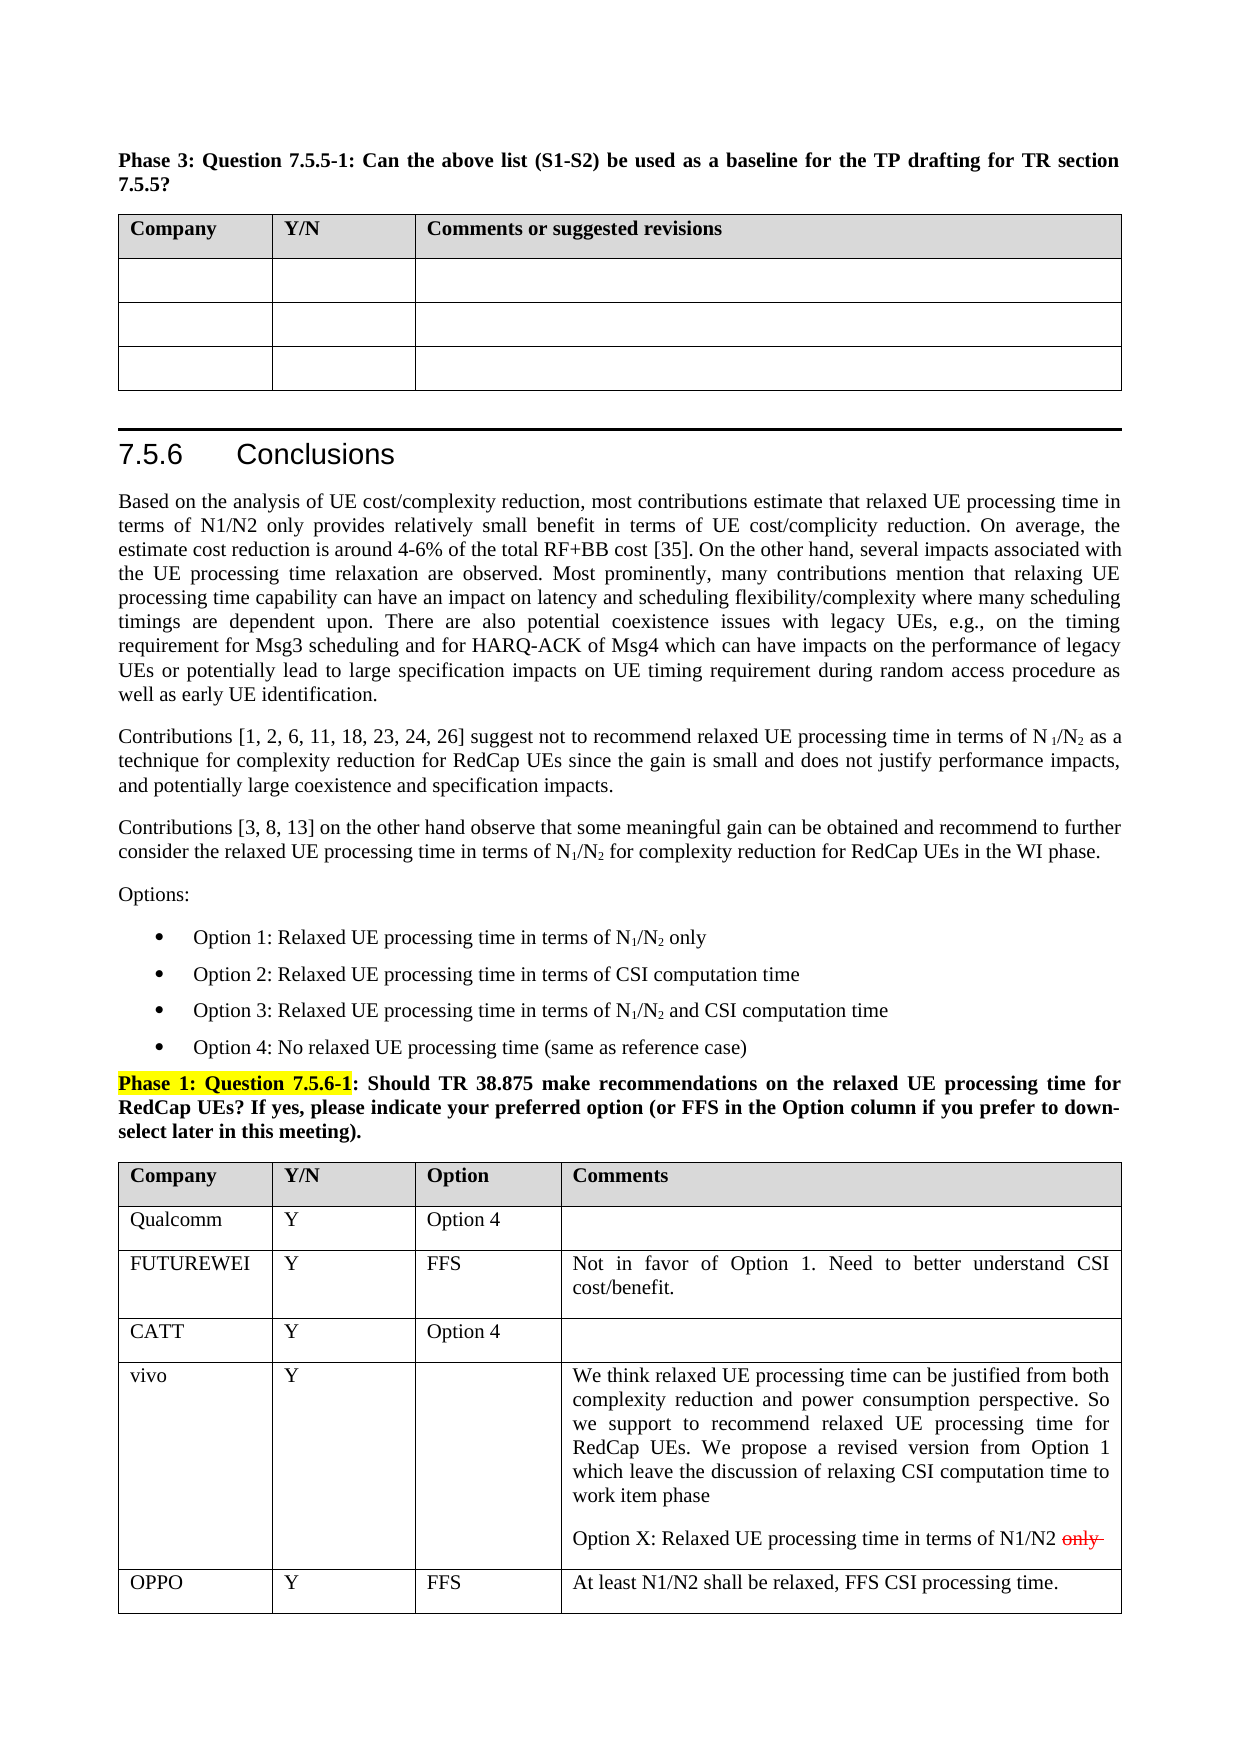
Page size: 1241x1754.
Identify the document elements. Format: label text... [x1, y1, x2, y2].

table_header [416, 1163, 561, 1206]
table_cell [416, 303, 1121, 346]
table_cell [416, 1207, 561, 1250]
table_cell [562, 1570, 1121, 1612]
list Option 3: Relaxed UE processing time in terms of N1/N2 and CSI computation time [156, 998, 1122, 1022]
text Contributions [3, 8, 13] on the other hand observe that some meaningful gain can be obtained and recommend to further consider the relaxed UE processing time in terms of N1/N2 for complexity reduction for RedCap UEs in the WI phase. [118, 815, 1122, 863]
text Based on the analysis of UE cost/complexity reduction, most contributions estimate that relaxed UE processing time in terms of N1/N2 only provides relatively small benefit in terms of UE cost/complicity reduction. On average, the estimate cost reduction is around 4-6% of the total RF+BB cost [35]. On the other hand, several impacts associated with the UE processing time relaxation are observed. Most prominently, many contributions mention that relaxing UE processing time capability can have an impact on latency and scheduling flexibility/complexity where many scheduling timings are dependent upon. There are also potential coexistence issues with legacy UEs, e.g., on the timing requirement for Msg3 scheduling and for HARQ-ACK of Msg4 which can have impacts on the performance of legacy UEs or potentially lead to large specification impacts on UE timing requirement during random access procedure as well as early UE identification. [118, 489, 1122, 706]
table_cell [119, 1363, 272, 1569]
subtitle 7.5.6 Conclusions [118, 431, 1122, 470]
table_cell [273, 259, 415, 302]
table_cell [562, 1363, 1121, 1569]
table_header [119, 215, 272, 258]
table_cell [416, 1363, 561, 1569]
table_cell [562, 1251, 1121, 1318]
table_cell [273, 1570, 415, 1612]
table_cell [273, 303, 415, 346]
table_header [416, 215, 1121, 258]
list Option 4: No relaxed UE processing time (same as reference case) [156, 1035, 1122, 1059]
list Option 2: Relaxed UE processing time in terms of CSI computation time [156, 962, 1122, 986]
text Phase 1: Question 7.5.6-1: Should TR 38.875 make recommendations on the relaxed UE processing time for RedCap UEs? If yes, please indicate your preferred option (or FFS in the Option column if you prefer to down-select later in this meeting). [118, 1071, 1122, 1143]
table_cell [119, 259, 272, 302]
text Options: [118, 882, 1122, 906]
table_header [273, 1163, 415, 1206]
text Phase 3: Question 7.5.5-1: Can the above list (S1-S2) be used as a baseline for the TP drafting for TR section 7.5.5? [118, 147, 1122, 196]
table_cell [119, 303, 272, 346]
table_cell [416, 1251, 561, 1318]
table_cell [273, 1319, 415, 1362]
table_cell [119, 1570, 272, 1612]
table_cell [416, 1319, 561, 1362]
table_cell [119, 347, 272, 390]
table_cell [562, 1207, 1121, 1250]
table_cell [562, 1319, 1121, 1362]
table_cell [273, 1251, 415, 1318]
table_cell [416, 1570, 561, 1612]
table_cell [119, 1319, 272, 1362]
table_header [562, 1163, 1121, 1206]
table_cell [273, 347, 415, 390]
list Option 1: Relaxed UE processing time in terms of N1/N2 only [156, 925, 1122, 949]
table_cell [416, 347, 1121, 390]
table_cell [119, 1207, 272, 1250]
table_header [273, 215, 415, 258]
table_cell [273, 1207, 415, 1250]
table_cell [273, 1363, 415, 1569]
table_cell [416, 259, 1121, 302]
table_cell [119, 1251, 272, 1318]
text Contributions [1, 2, 6, 11, 18, 23, 24, 26] suggest not to recommend relaxed UE processing time in terms of N1/N2 as a technique for complexity reduction for RedCap UEs since the gain is small and does not justify performance impacts, and potentially large coexistence and specification impacts. [118, 724, 1122, 797]
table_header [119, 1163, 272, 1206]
